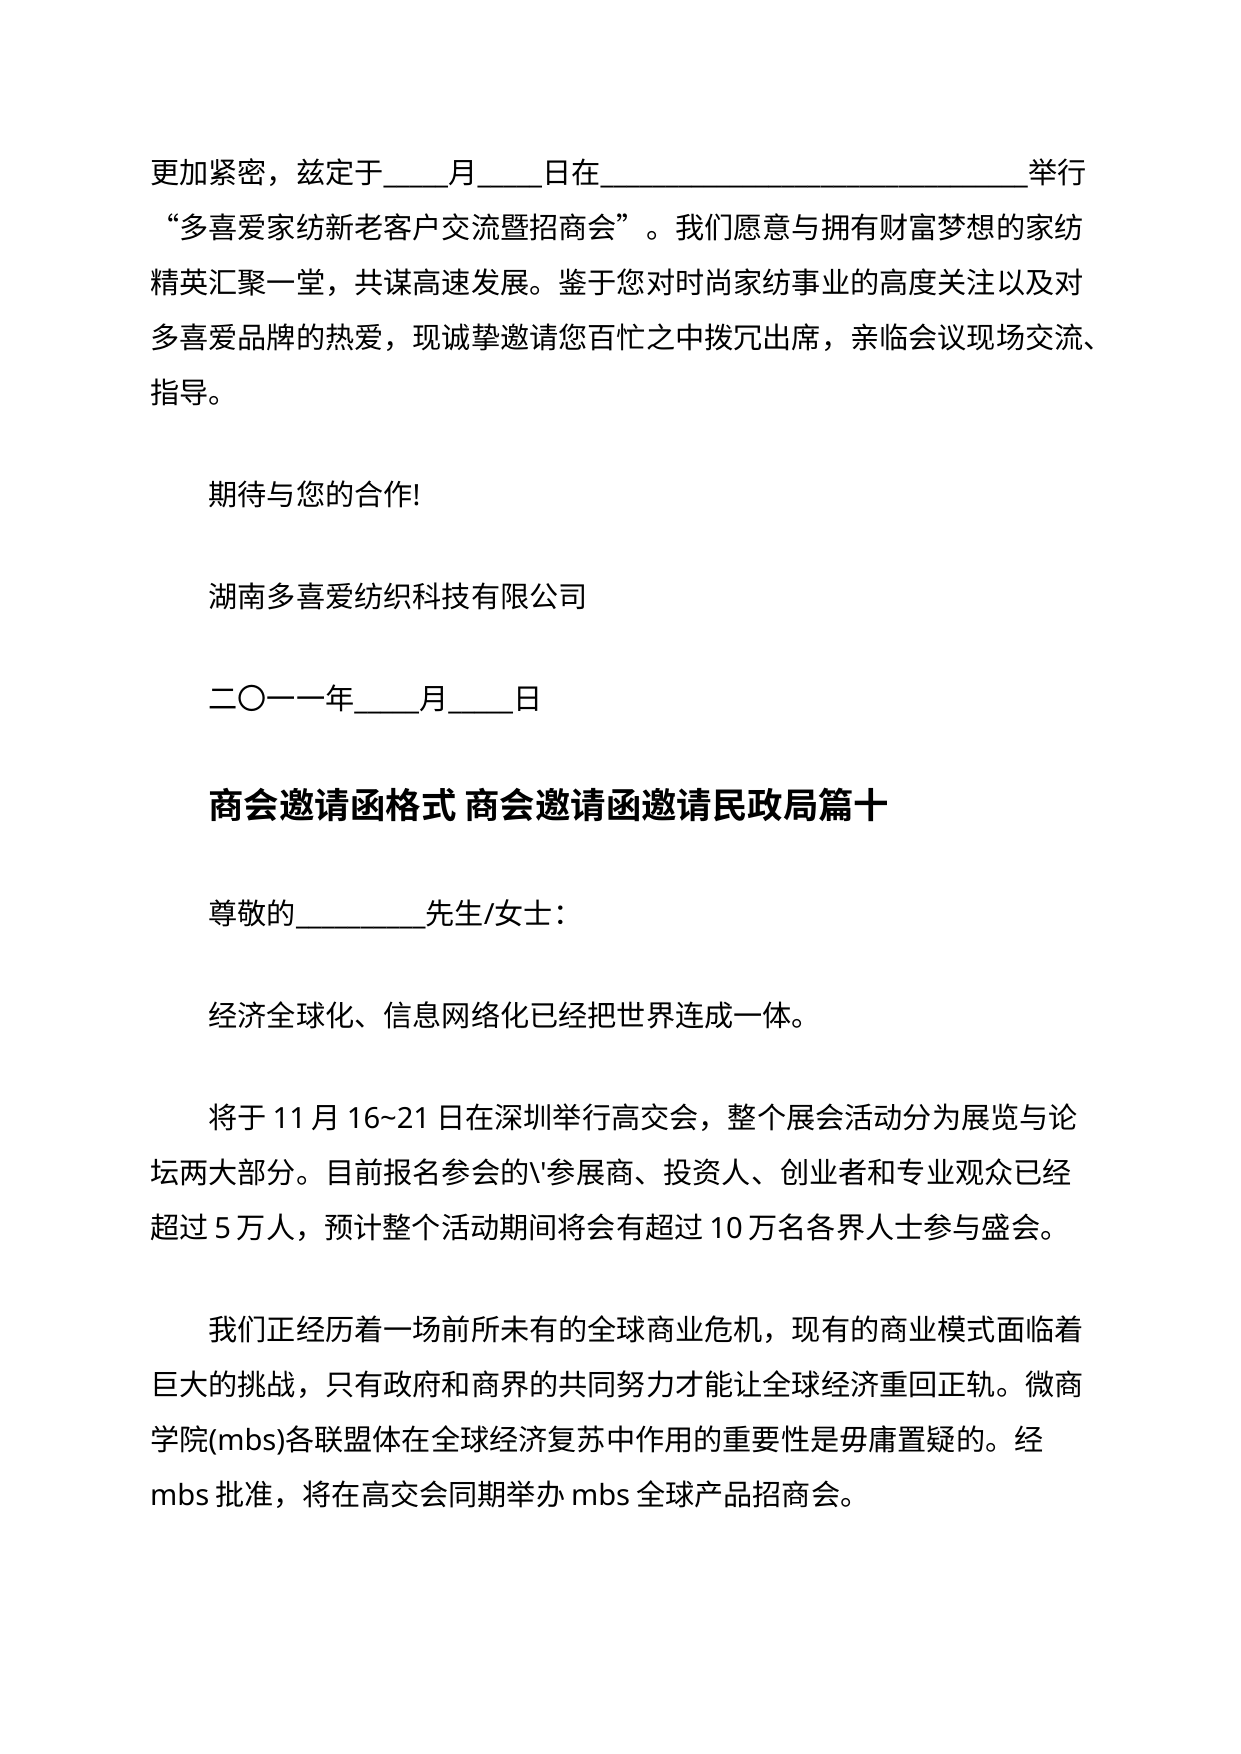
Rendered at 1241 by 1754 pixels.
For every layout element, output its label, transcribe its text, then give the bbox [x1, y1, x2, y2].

text 尊敬的__________先生/女士： [150, 891, 1090, 933]
text 湖南多喜爱纺织科技有限公司 [150, 573, 1090, 616]
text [150, 150, 1090, 412]
text 我们正经历着一场前所未有的全球商业危机，现有的商业模式面临着巨大的挑战，只有政府和商界的共同努力才能让全球经济重回正轨。微商学院(mbs)各联盟体在全球经济复苏中作用的重要性是毋庸置疑的。经mbs批准，将在高交会同期举办mbs全球产品招商会。 [150, 1306, 1090, 1513]
text 二〇一一年_____月_____日 [150, 675, 1090, 718]
text 经济全球化、信息网络化已经把世界连成一体。 [150, 993, 1090, 1035]
text 商会邀请函格式 商会邀请函邀请民政局篇十 [150, 777, 1090, 828]
text 期待与您的合作! [150, 471, 1090, 514]
text 将于11月16~21日在深圳举行高交会，整个展会活动分为展览与论坛两大部分。目前报名参会的\'参展商、投资人、创业者和专业观众已经超过5万人，预计整个活动期间将会有超过10万名各界人士参与盛会。 [150, 1094, 1090, 1247]
